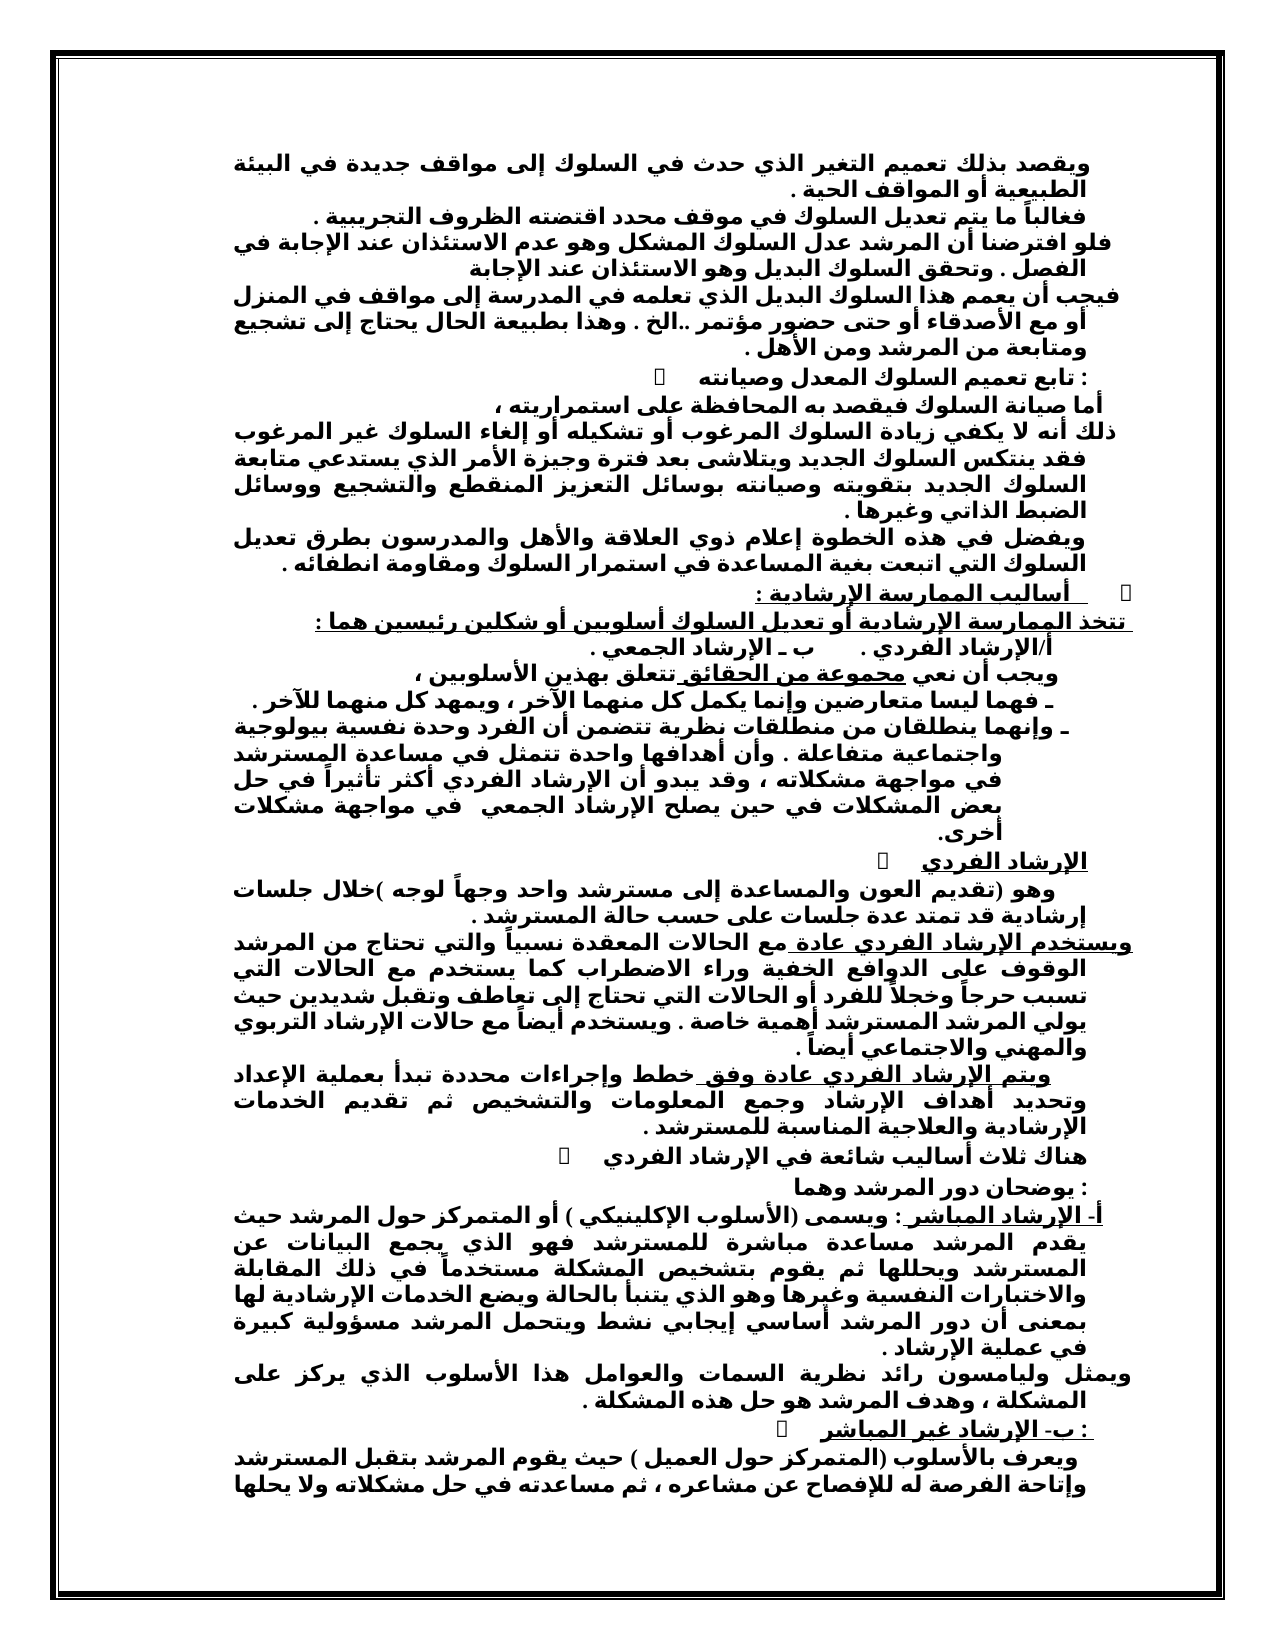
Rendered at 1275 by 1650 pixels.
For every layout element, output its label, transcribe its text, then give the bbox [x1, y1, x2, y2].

text فيجب أن يعمم هذا السلوك البديل الذي تعلمه في المدرسة إلى مواقف في المنزل أو مع الأصدقاء أو حتى حضور مؤتمر ..الخ . وهذا بطبيعة الحال يحتاج إلى تشجيع ومتابعة من المرشد ومن الأهل . [187, 282, 1087, 361]
text ذلك أنه لا يكفي زيادة السلوك المرغوب أو تشكيله أو إلغاء السلوك غير المرغوب فقد ينتكس السلوك الجديد ويتلاشى بعد فترة وجيزة الأمر الذي يستدعي متابعة السلوك الجديد بتقويته وصيانته بوسائل التعزيز المنقطع والتشجيع ووسائل الضبط الذاتي وغيرها . [187, 418, 1087, 524]
list تابع تعميم السلوك المعدل وصيانته : [187, 361, 1087, 392]
text فلو افترضنا أن المرشد عدل السلوك المشكل وهو عدم الاستئذان عند الإجابة في الفصل . وتحقق السلوك البديل وهو الاستئذان عند الإجابة [187, 229, 1087, 282]
text أما صيانة السلوك فيقصد به المحافظة على استمراريته ، [187, 392, 1087, 418]
text ويمثل وليامسون رائد نظرية السمات والعوامل هذا الأسلوب الذي يركز على المشكلة ، وهدف المرشد هو حل هذه المشكلة . [187, 1360, 1087, 1413]
text ـ فهما ليسا متعارضين وإنما يكمل كل منهما الآخر ، ويمهد كل منهما للآخر . [232, 687, 1087, 713]
list ب- الإرشاد غير المباشر : [187, 1413, 1087, 1444]
text ويقصد بذلك تعميم التغير الذي حدث في السلوك إلى مواقف جديدة في البيئة الطبيعية أو المواقف الحية . [187, 150, 1087, 203]
text تتخذ الممارسة الإرشادية أو تعديل السلوك أسلوبين أو شكلين رئيسين هما : [187, 608, 1087, 634]
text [187, 1444, 1087, 1497]
text ويتم الإرشاد الفردي عادة وفق خطط وإجراءات محددة تبدأ بعملية الإعداد وتحديد أهداف الإرشاد وجمع المعلومات والتشخيص ثم تقديم الخدمات الإرشادية والعلاجية المناسبة للمسترشد . [187, 1061, 1087, 1140]
list أساليب الممارسة الإرشادية : [187, 577, 1087, 608]
list الإرشاد الفردي [187, 845, 1087, 876]
text وهو (تقديم العون والمساعدة إلى مسترشد واحد وجهاً لوجه )خلال جلسات إرشادية قد تمتد عدة جلسات على حسب حالة المسترشد . [187, 876, 1087, 929]
text ويفضل في هذه الخطوة إعلام ذوي العلاقة والأهل والمدرسون بطرق تعديل السلوك التي اتبعت بغية المساعدة في استمرار السلوك ومقاومة انطفائه . [187, 524, 1087, 577]
list هناك ثلاث أساليب شائعة في الإرشاد الفردي يوضحان دور المرشد وهما : [187, 1140, 1087, 1202]
text أ/الإرشاد الفردي . ب ـ الإرشاد الجمعي . [232, 634, 1087, 661]
text ويجب أن نعي مجموعة من الحقائق تتعلق بهذين الأسلوبين ، [232, 661, 1087, 687]
text ويستخدم الإرشاد الفردي عادة مع الحالات المعقدة نسبياً والتي تحتاج من المرشد الوقوف على الدوافع الخفية وراء الاضطراب كما يستخدم مع الحالات التي تسبب حرجاً وخجلاً للفرد أو الحالات التي تحتاج إلى تعاطف وتقبل شديدين حيث يولي المرشد المسترشد أهمية خاصة . ويستخدم أيضاً مع حالات الإرشاد التربوي والمهني والاجتماعي أيضاً . [187, 929, 1087, 1061]
text أ- الإرشاد المباشر : ويسمى (الأسلوب الإكلينيكي ) أو المتمركز حول المرشد حيث يقدم المرشد مساعدة مباشرة للمسترشد فهو الذي يجمع البيانات عن المسترشد ويحللها ثم يقوم بتشخيص المشكلة مستخدماً في ذلك المقابلة والاختبارات النفسية وغيرها وهو الذي يتنبأ بالحالة ويضع الخدمات الإرشادية لها بمعنى أن دور المرشد أساسي إيجابي نشط ويتحمل المرشد مسؤولية كبيرة في عملية الإرشاد . [187, 1202, 1087, 1360]
text ـ وإنهما ينطلقان من منطلقات نظرية تتضمن أن الفرد وحدة نفسية بيولوجية واجتماعية متفاعلة . وأن أهدافها واحدة تتمثل في مساعدة المسترشد في مواجهة مشكلاته ، وقد يبدو أن الإرشاد الفردي أكثر تأثيراً في حل بعض المشكلات في حين يصلح الإرشاد الجمعي في مواجهة مشكلات أخرى. [232, 713, 1087, 845]
text فغالباً ما يتم تعديل السلوك في موقف محدد اقتضته الظروف التجريبية . [187, 203, 1087, 229]
